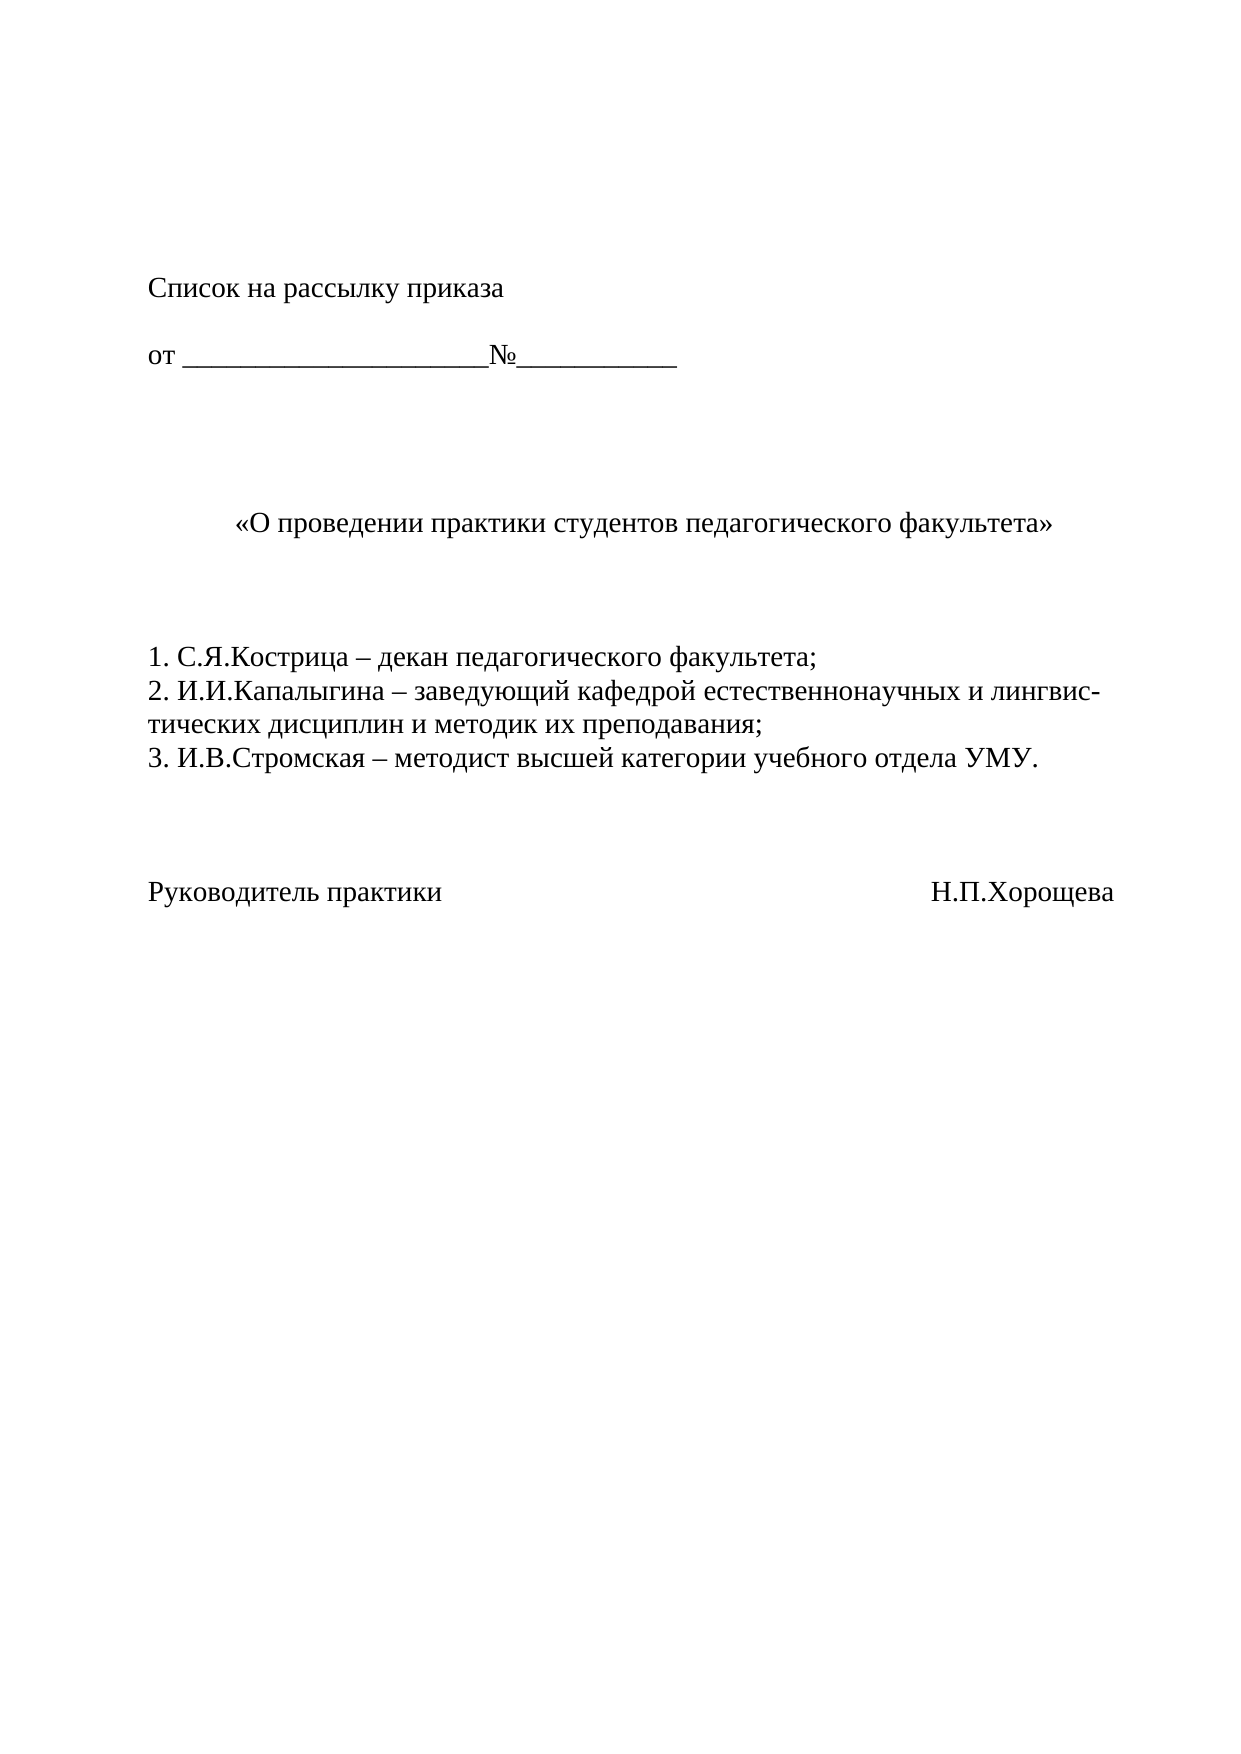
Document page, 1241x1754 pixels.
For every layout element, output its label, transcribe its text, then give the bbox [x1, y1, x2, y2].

text Руководитель практики Н.П.Хорощева [148, 874, 1140, 908]
text 3. И.В.Стромская – методист высшей категории учебного отдела УМУ. [148, 740, 1152, 773]
text Список на рассылку приказа [148, 270, 1140, 304]
text 2. И.И.Капалыгина – заведующий кафедрой естественнонаучных и лингвис-тических дисциплин и методик их преподавания; [148, 673, 1140, 740]
text «О проведении практики студентов педагогического факультета» [148, 505, 1140, 539]
text от _____________________№___________ [148, 337, 1140, 371]
text 1. С.Я.Кострица – декан педагогического факультета; [148, 639, 1140, 673]
